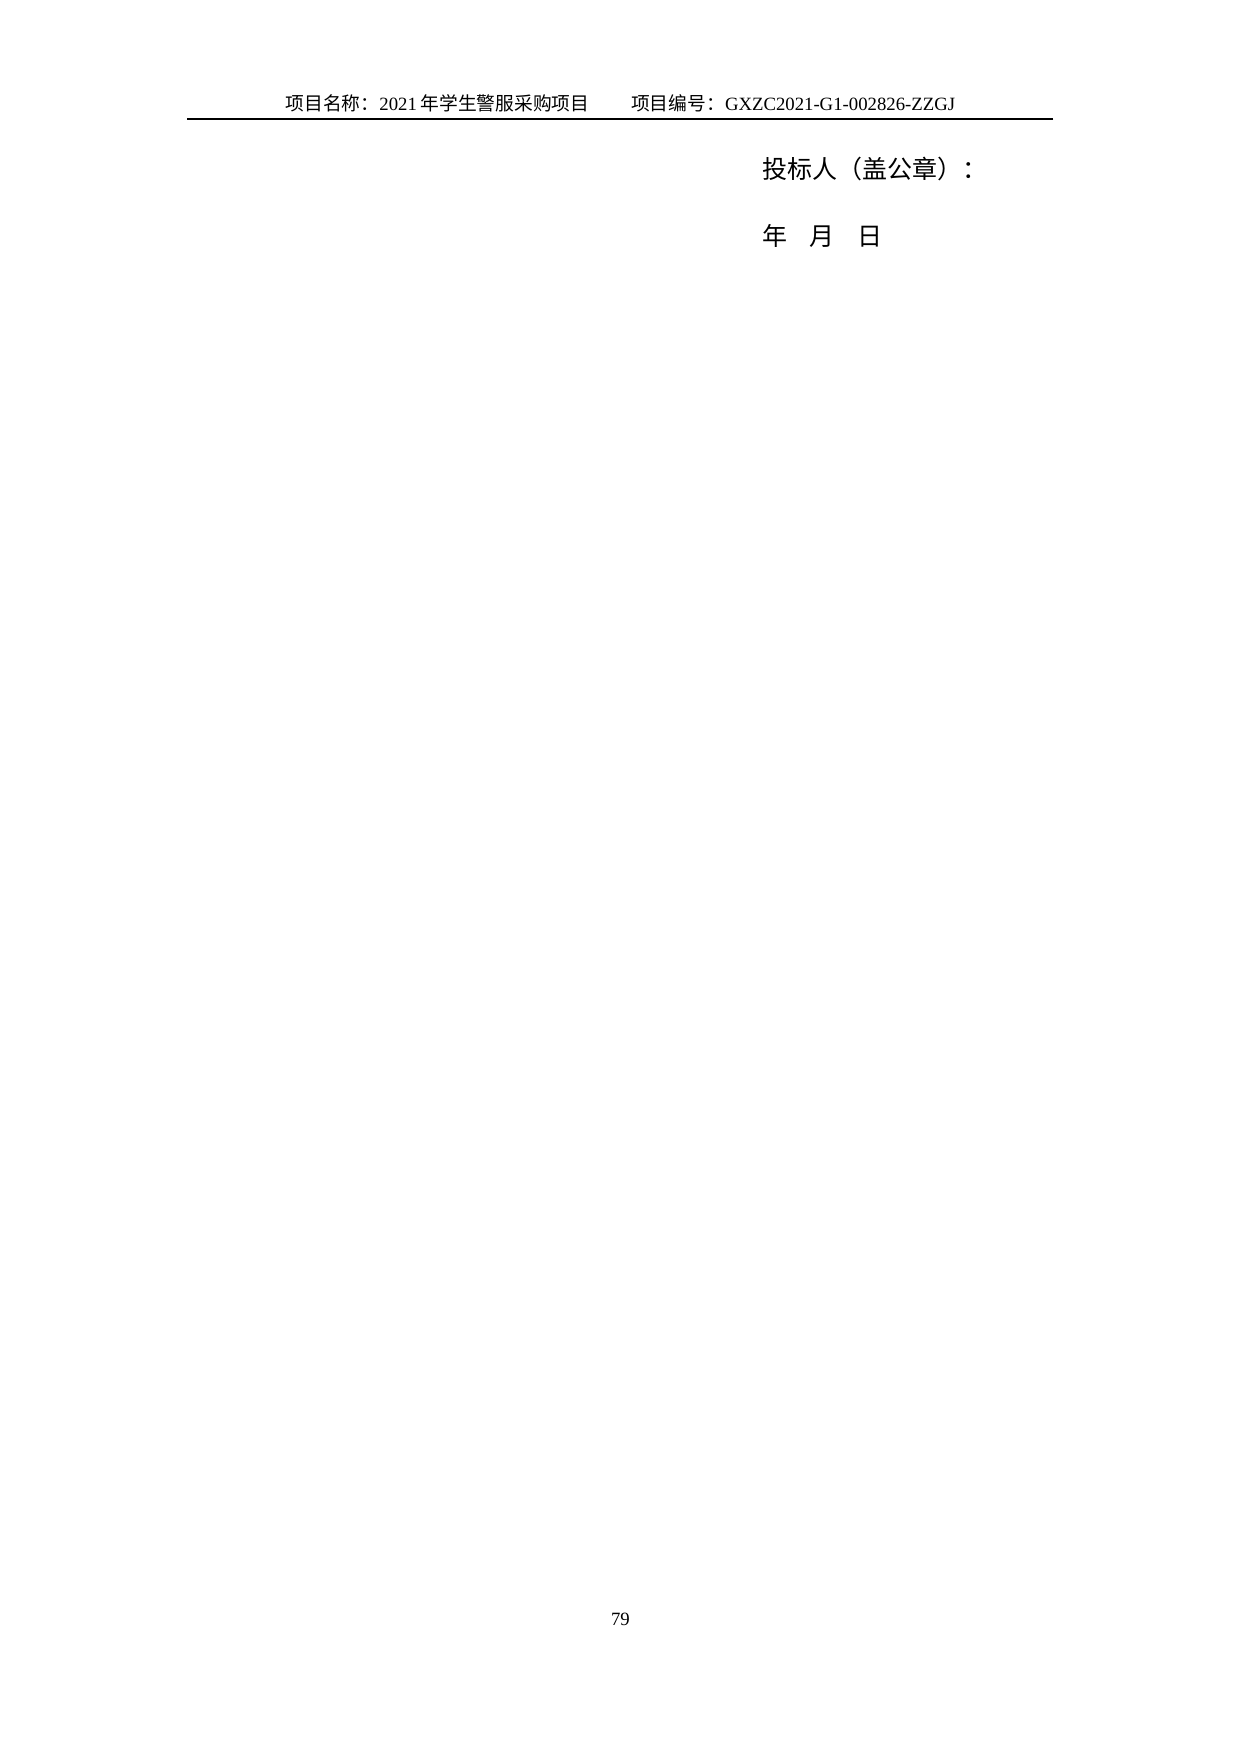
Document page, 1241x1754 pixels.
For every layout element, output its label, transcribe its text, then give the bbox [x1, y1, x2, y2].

text 投标人（盖公章）： [187, 150, 1003, 186]
text 年 月 日 [187, 217, 1003, 253]
